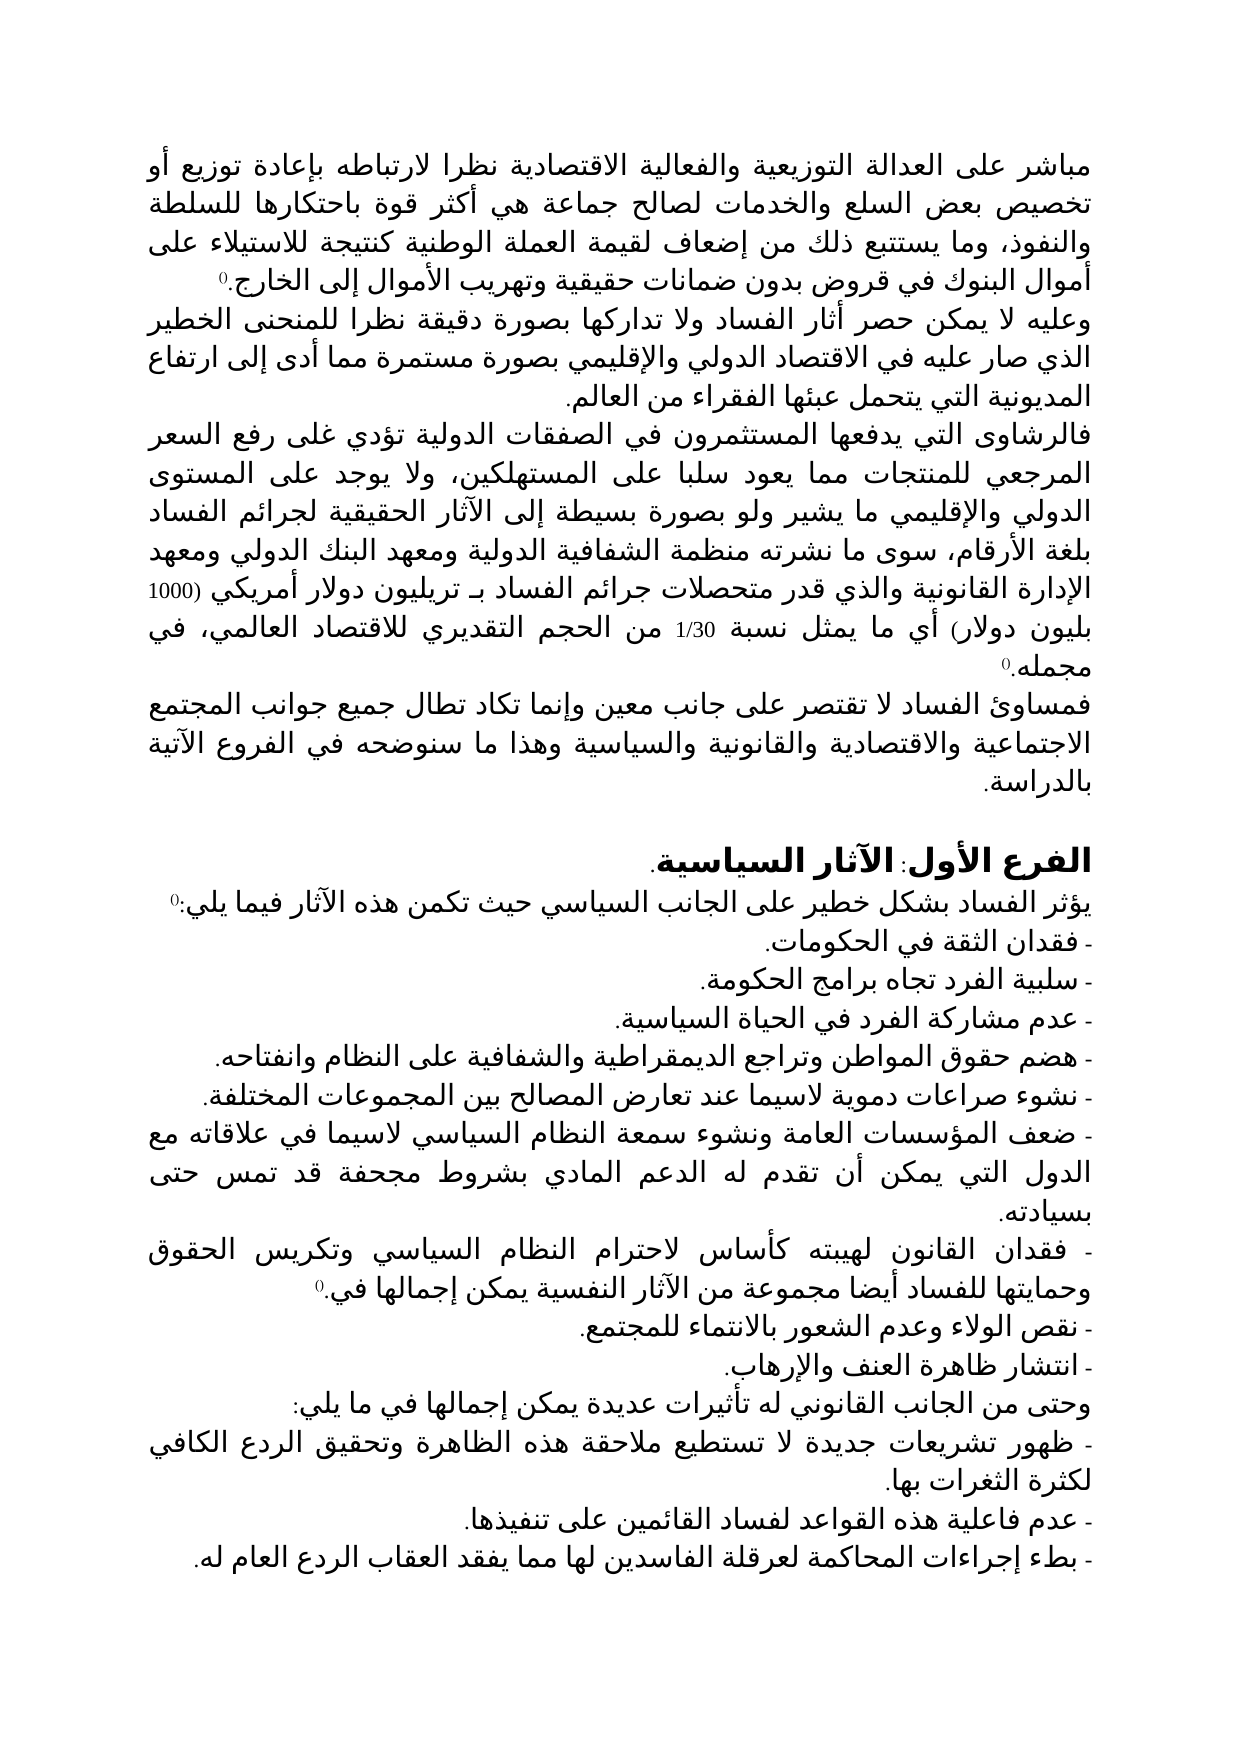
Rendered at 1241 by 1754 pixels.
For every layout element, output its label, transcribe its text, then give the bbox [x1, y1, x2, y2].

text فالرشاوى التي يدفعها المستثمرون في الصفقات الدولية تؤدي غلى رفع السعر المرجعي للمنتجات مما يعود سلبا على المستهلكين، ولا يوجد على المستوى الدولي والإقليمي ما يشير ولو بصورة بسيطة إلى الآثار الحقيقية لجرائم الفساد بلغة الأرقام، سوى ما نشرته منظمة الشفافية الدولية ومعهد البنك الدولي ومعهد الإدارة القانونية والذي قدر متحصلات جرائم الفساد بـ تريليون دولار أمريكي (1000 بليون دولار) أي ما يمثل نسبة 1/30 من الحجم التقديري للاقتصاد العالمي، في مجمله.() [148, 417, 1093, 682]
text - فقدان القانون لهيبته كأساس لاحترام النظام السياسي وتكريس الحقوق وحمايتها للفساد أيضا مجموعة من الآثار النفسية يمكن إجمالها في.() [148, 1232, 1093, 1304]
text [148, 148, 1093, 297]
text وعليه لا يمكن حصر أثار الفساد ولا تداركها بصورة دقيقة نظرا للمنحنى الخطير الذي صار عليه في الاقتصاد الدولي والإقليمي بصورة مستمرة مما أدى إلى ارتفاع المديونية التي يتحمل عبئها الفقراء من العالم. [148, 302, 1093, 412]
text - نقص الولاء وعدم الشعور بالانتماء للمجتمع. [148, 1309, 1093, 1343]
text - فقدان الثقة في الحكومات. [148, 924, 1093, 957]
text - بطء إجراءات المحاكمة لعرقلة الفاسدين لها مما يفقد العقاب الردع العام له. [148, 1541, 1093, 1574]
text - ظهور تشريعات جديدة لا تستطيع ملاحقة هذه الظاهرة وتحقيق الردع الكافي لكثرة الثغرات بها. [148, 1425, 1093, 1497]
text فمساوئ الفساد لا تقتصر على جانب معين وإنما تكاد تطال جميع جوانب المجتمع الاجتماعية والاقتصادية والقانونية والسياسية وهذا ما سنوضحه في الفروع الآتية بالدراسة. [148, 687, 1093, 798]
text يؤثر الفساد بشكل خطير على الجانب السياسي حيث تكمن هذه الآثار فيما يلي:() [148, 885, 1093, 919]
text - ضعف المؤسسات العامة ونشوء سمعة النظام السياسي لاسيما في علاقاته مع الدول التي يمكن أن تقدم له الدعم المادي بشروط مجحفة قد تمس حتى بسيادته. [148, 1117, 1093, 1227]
text - عدم مشاركة الفرد في الحياة السياسية. [148, 1001, 1093, 1034]
text - انتشار ظاهرة العنف والإرهاب. [148, 1348, 1093, 1381]
text - عدم فاعلية هذه القواعد لفساد القائمين على تنفيذها. [148, 1502, 1093, 1536]
text الفرع الأول: الآثار السياسية. [148, 841, 1093, 880]
text وحتى من الجانب القانوني له تأثيرات عديدة يمكن إجمالها في ما يلي: [148, 1386, 1093, 1420]
text - هضم حقوق المواطن وتراجع الديمقراطية والشفافية على النظام وانفتاحه. [148, 1039, 1093, 1073]
text - نشوء صراعات دموية لاسيما عند تعارض المصالح بين المجموعات المختلفة. [148, 1078, 1093, 1112]
text - سلبية الفرد تجاه برامج الحكومة. [148, 962, 1093, 996]
